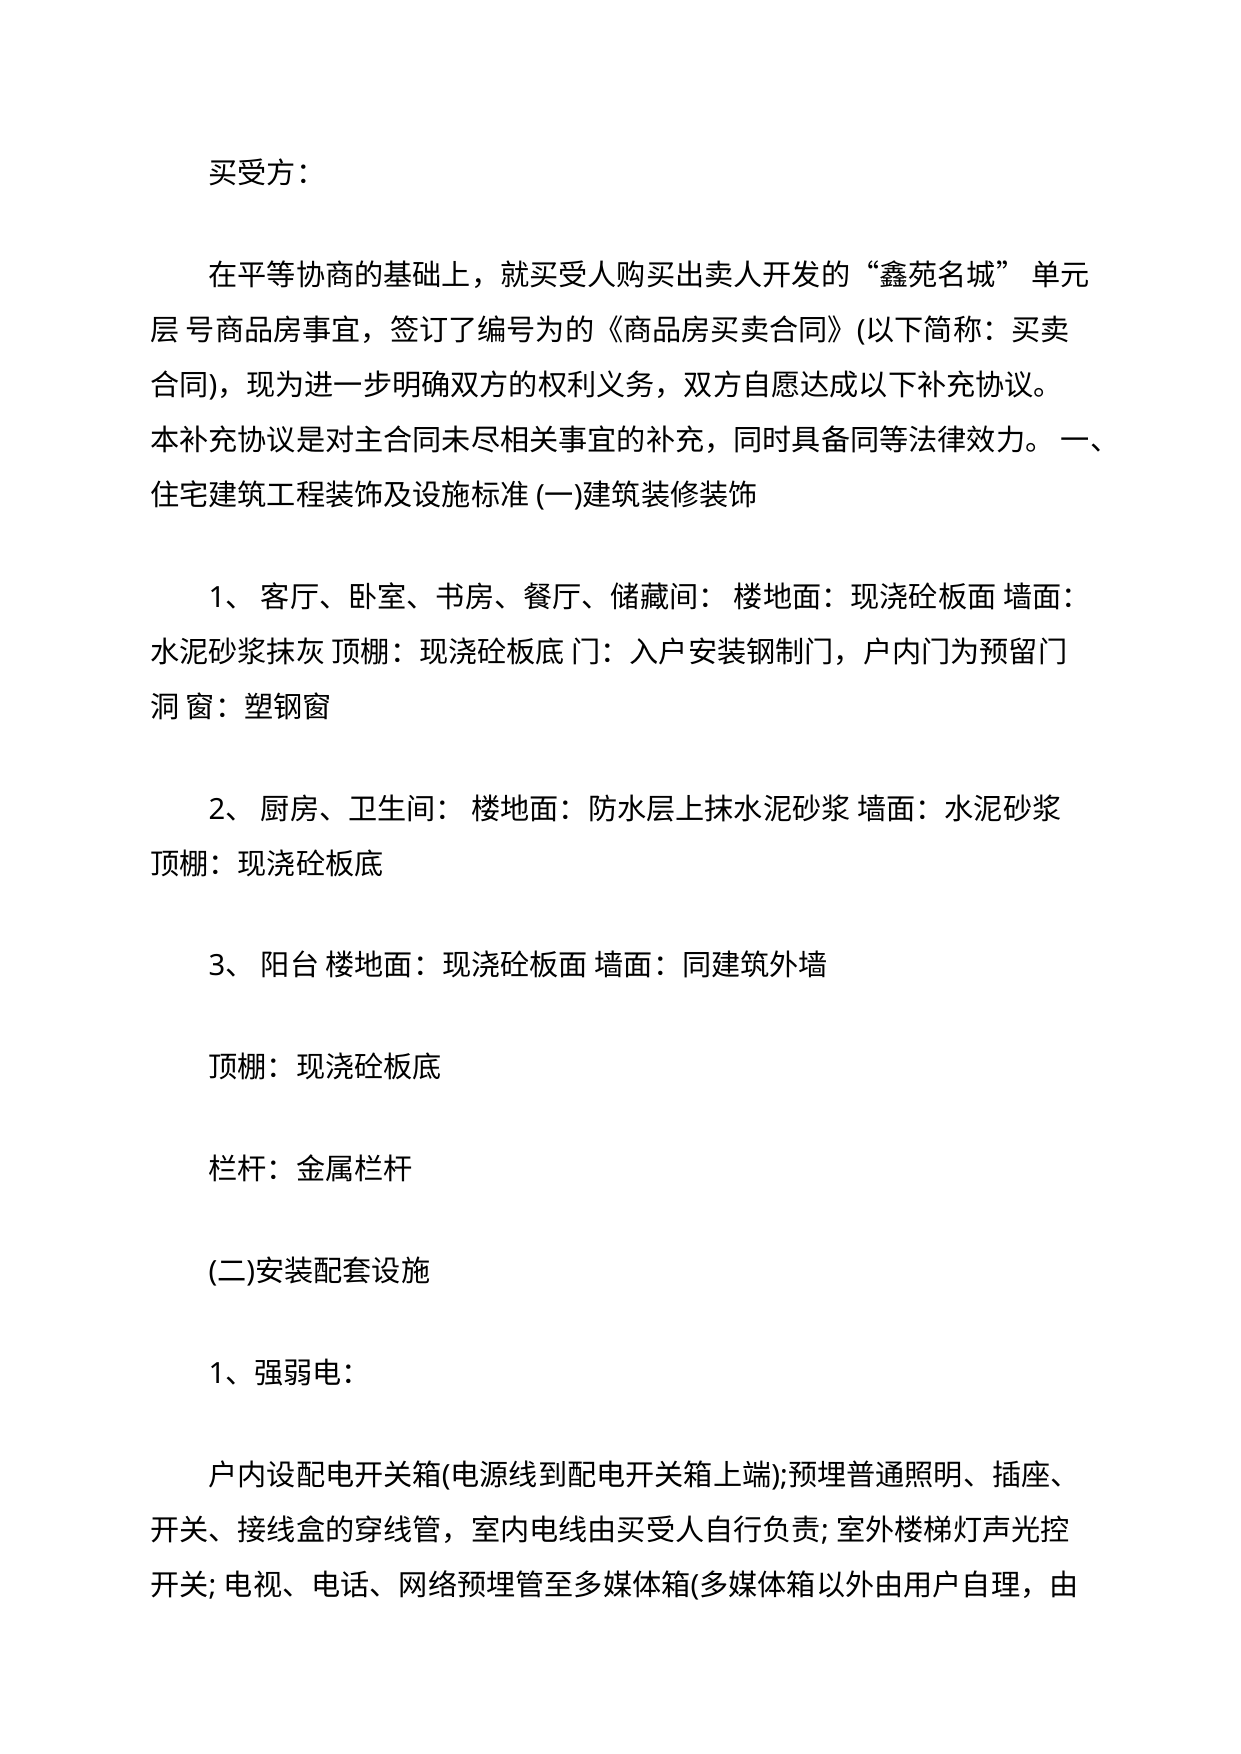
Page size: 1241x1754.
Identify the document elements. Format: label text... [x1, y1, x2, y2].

text 买受方： [150, 150, 1090, 192]
text (二)安装配套设施 [150, 1247, 1090, 1290]
text 3、 阳台 楼地面：现浇砼板面 墙面：同建筑外墙 [150, 942, 1090, 984]
text 2、 厨房、卫生间： 楼地面：防水层上抹水泥砂浆 墙面：水泥砂浆 顶棚：现浇砼板底 [150, 785, 1090, 882]
text 在平等协商的基础上，就买受人购买出卖人开发的“鑫苑名城” 单元 层 号商品房事宜，签订了编号为的《商品房买卖合同》(以下简称：买卖合同)，现为进一步明确双方的权利义务，双方自愿达成以下补充协议。本补充协议是对主合同未尽相关事宜的补充，同时具备同等法律效力。 一、住宅建筑工程装饰及设施标准 (一)建筑装修装饰 [150, 252, 1090, 514]
text 顶棚：现浇砼板底 [150, 1044, 1090, 1086]
text 1、 客厅、卧室、书房、餐厅、储藏间： 楼地面：现浇砼板面 墙面：水泥砂浆抹灰 顶棚：现浇砼板底 门：入户安装钢制门，户内门为预留门洞 窗：塑钢窗 [150, 573, 1090, 726]
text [150, 1451, 1090, 1604]
text 1、强弱电： [150, 1349, 1090, 1392]
text 栏杆：金属栏杆 [150, 1146, 1090, 1188]
